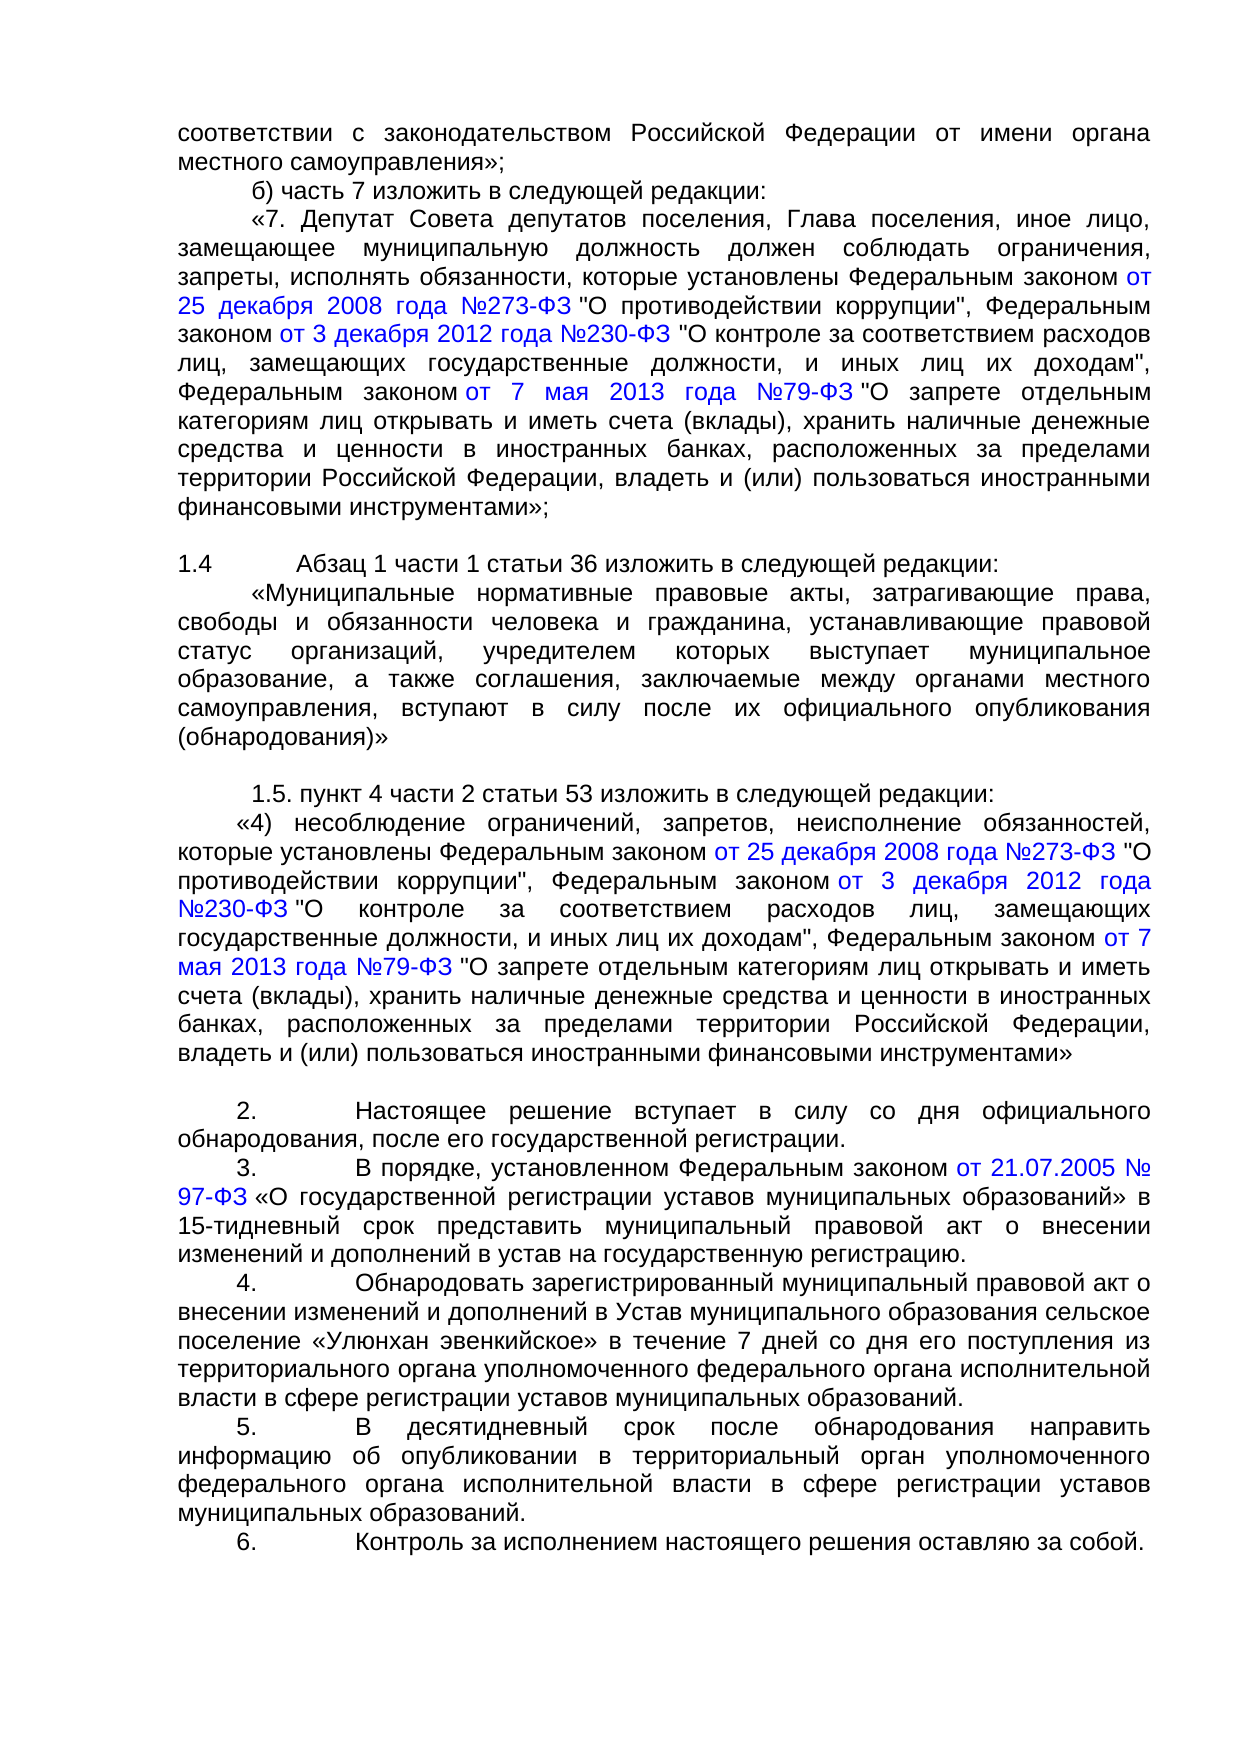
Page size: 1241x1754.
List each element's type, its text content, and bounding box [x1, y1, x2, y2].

text 1.4 Абзац 1 части 1 статьи 36 изложить в следующей редакции: [89, 549, 1152, 578]
text 5. В десятидневный срок после обнародования направить информацию об опубликовании в территориальный орган уполномоченного федерального органа исполнительной власти в сфере регистрации уставов муниципальных образований. [177, 1412, 1152, 1527]
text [177, 118, 1152, 176]
text 1.5. пункт 4 части 2 статьи 53 изложить в следующей редакции: [177, 779, 1152, 808]
text б) часть 7 изложить в следующей редакции: [177, 176, 1152, 204]
text «4) несоблюдение ограничений, запретов, неисполнение обязанностей, которые установлены Федеральным законом от 25 декабря 2008 года №273-ФЗ "О противодействии коррупции", Федеральным законом от 3 декабря 2012 года №230-ФЗ "О контроле за соответствием расходов лиц, замещающих государственные должности, и иных лиц их доходам", Федеральным законом от 7 мая 2013 года №79-ФЗ "О запрете отдельным категориям лиц открывать и иметь счета (вклады), хранить наличные денежные средства и ценности в иностранных банках, расположенных за пределами территории Российской Федерации, владеть и (или) пользоваться иностранными финансовыми инструментами» [177, 808, 1152, 1067]
text 2. Настоящее решение вступает в силу со дня официального обнародования, после его государственной регистрации. [177, 1096, 1152, 1153]
text 3. В порядке, установленном Федеральным законом от 21.07.2005 № 97-ФЗ «О государственной регистрации уставов муниципальных образований» в 15-тидневный срок представить муниципальный правовой акт о внесении изменений и дополнений в устав на государственную регистрацию. [177, 1153, 1152, 1268]
text «Муниципальные нормативные правовые акты, затрагивающие права, свободы и обязанности человека и гражданина, устанавливающие правовой статус организаций, учредителем которых выступает муниципальное образование, а также соглашения, заключаемые между органами местного самоуправления, вступают в силу после их официального опубликования (обнародования)» [177, 578, 1152, 751]
text «7. Депутат Совета депутатов поселения, Глава поселения, иное лицо, замещающее муниципальную должность должен соблюдать ограничения, запреты, исполнять обязанности, которые установлены Федеральным законом от 25 декабря 2008 года №273-ФЗ "О противодействии коррупции", Федеральным законом от 3 декабря 2012 года №230-ФЗ "О контроле за соответствием расходов лиц, замещающих государственные должности, и иных лиц их доходам", Федеральным законом от 7 мая 2013 года №79-ФЗ "О запрете отдельным категориям лиц открывать и иметь счета (вклады), хранить наличные денежные средства и ценности в иностранных банках, расположенных за пределами территории Российской Федерации, владеть и (или) пользоваться иностранными финансовыми инструментами»; [177, 204, 1152, 521]
text 6. Контроль за исполнением настоящего решения оставляю за собой. [177, 1527, 1152, 1556]
text 4. Обнародовать зарегистрированный муниципальный правовой акт о внесении изменений и дополнений в Устав муниципального образования сельское поселение «Улюнхан эвенкийское» в течение 7 дней со дня его поступления из территориального органа уполномоченного федерального органа исполнительной власти в сфере регистрации уставов муниципальных образований. [177, 1268, 1152, 1412]
